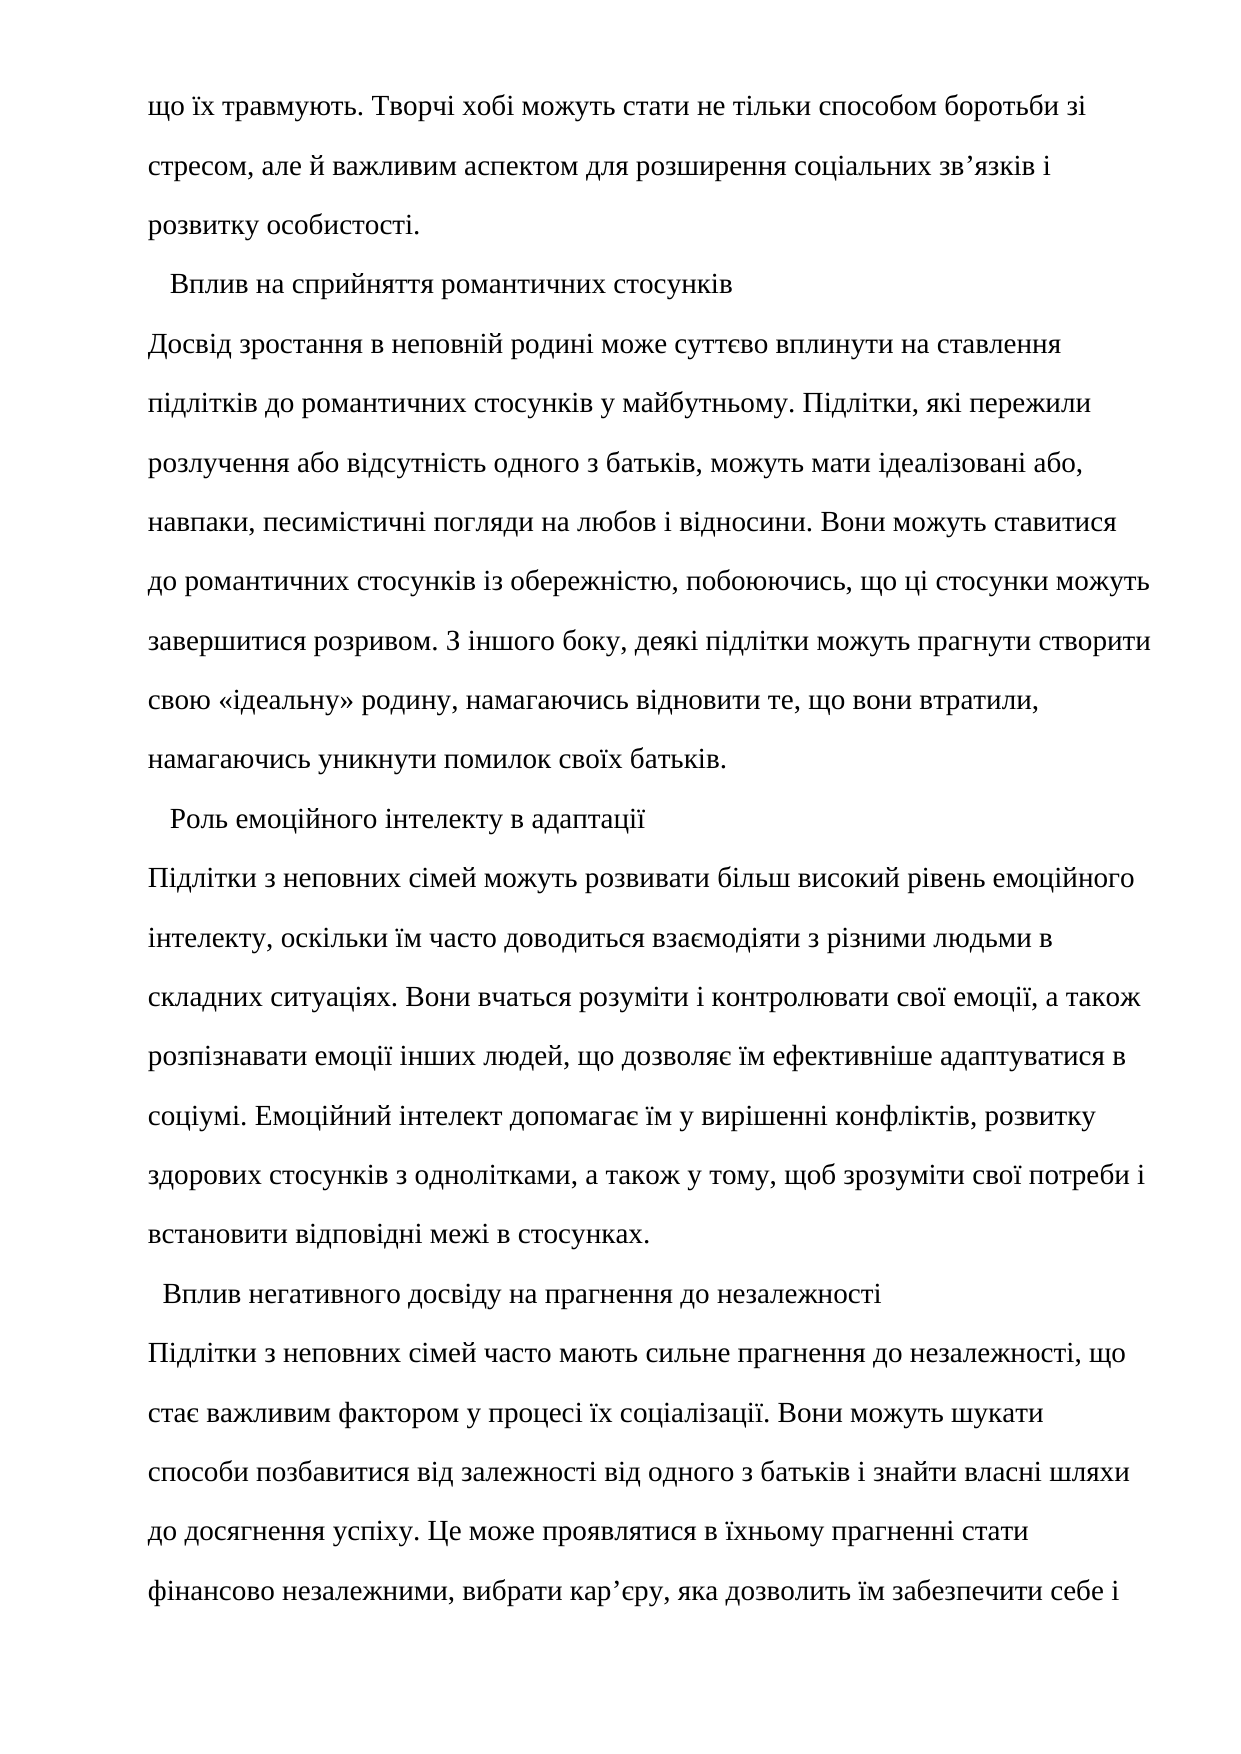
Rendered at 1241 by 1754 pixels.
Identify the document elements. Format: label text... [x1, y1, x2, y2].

text що їх травмують. Творчі хобі можуть стати не тільки способом боротьби зі [148, 88, 1152, 122]
text Підлітки з неповних сімей часто мають сильне прагнення до незалежності, що [148, 1335, 1152, 1369]
text до романтичних стосунків із обережністю, побоюючись, що ці стосунки можуть [148, 563, 1152, 597]
text підлітків до романтичних стосунків у майбутньому. Підлітки, які пережили [148, 385, 1152, 419]
text Підлітки з неповних сімей можуть розвивати більш високий рівень емоційного [148, 860, 1152, 894]
text фінансово незалежними, вибрати кар’єру, яка дозволить їм забезпечити себе і [148, 1573, 1152, 1606]
text встановити відповідні межі в стосунках. [148, 1217, 1152, 1250]
text здорових стосунків з однолітками, а також у тому, щоб зрозуміти свої потреби і [148, 1157, 1152, 1191]
text Досвід зростання в неповній родині може суттєво вплинути на ставлення [148, 326, 1152, 359]
text до досягнення успіху. Це може проявлятися в їхньому прагненні стати [148, 1513, 1152, 1547]
text намагаючись уникнути помилок своїх батьків. [148, 742, 1152, 775]
text Вплив негативного досвіду на прагнення до незалежності [148, 1276, 1152, 1309]
text складних ситуаціях. Вони вчаться розуміти і контролювати свої емоції, а також [148, 979, 1152, 1013]
text соціумі. Емоційний інтелект допомагає їм у вирішенні конфліктів, розвитку [148, 1098, 1152, 1131]
text способи позбавитися від залежності від одного з батьків і знайти власні шляхи [148, 1454, 1152, 1488]
text завершитися розривом. З іншого боку, деякі підлітки можуть прагнути створити [148, 623, 1152, 656]
text стресом, але й важливим аспектом для розширення соціальних зв’язків і [148, 148, 1152, 181]
text розвитку особистості. [148, 207, 1152, 241]
text розпізнавати емоції інших людей, що дозволяє їм ефективніше адаптуватися в [148, 1038, 1152, 1072]
text інтелекту, оскільки їм часто доводиться взаємодіяти з різними людьми в [148, 920, 1152, 953]
text свою «ідеальну» родину, намагаючись відновити те, що вони втратили, [148, 682, 1152, 716]
text розлучення або відсутність одного з батьків, можуть мати ідеалізовані або, [148, 445, 1152, 478]
text Роль емоційного інтелекту в адаптації [148, 801, 1152, 834]
text стає важливим фактором у процесі їх соціалізації. Вони можуть шукати [148, 1395, 1152, 1428]
text Вплив на сприйняття романтичних стосунків [148, 267, 1152, 300]
text навпаки, песимістичні погляди на любов і відносини. Вони можуть ставитися [148, 504, 1152, 538]
